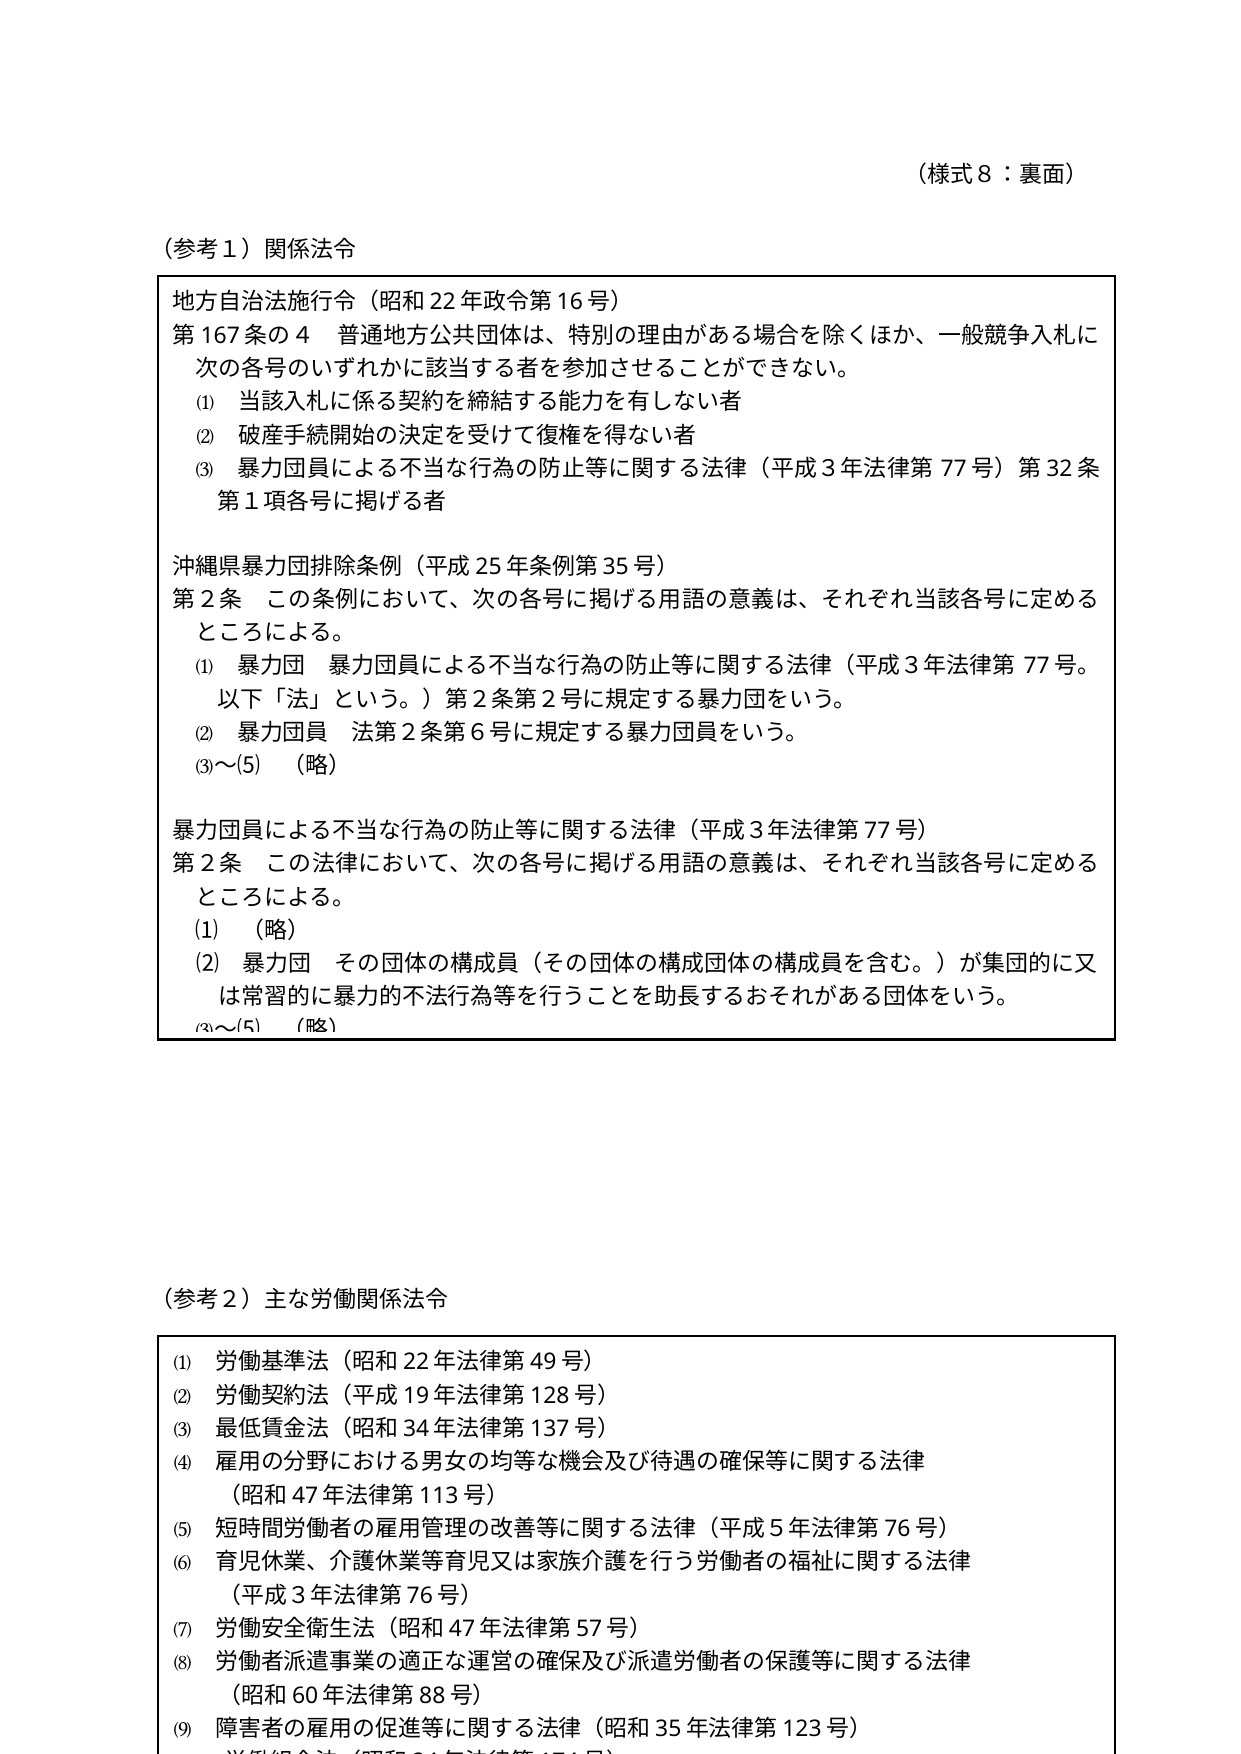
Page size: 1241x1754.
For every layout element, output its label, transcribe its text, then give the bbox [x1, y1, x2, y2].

text （参考２）主な労働関係法令 [150, 1279, 1087, 1316]
text （参考１）関係法令 [150, 229, 1087, 266]
text （様式８：裏面） [150, 154, 1087, 191]
